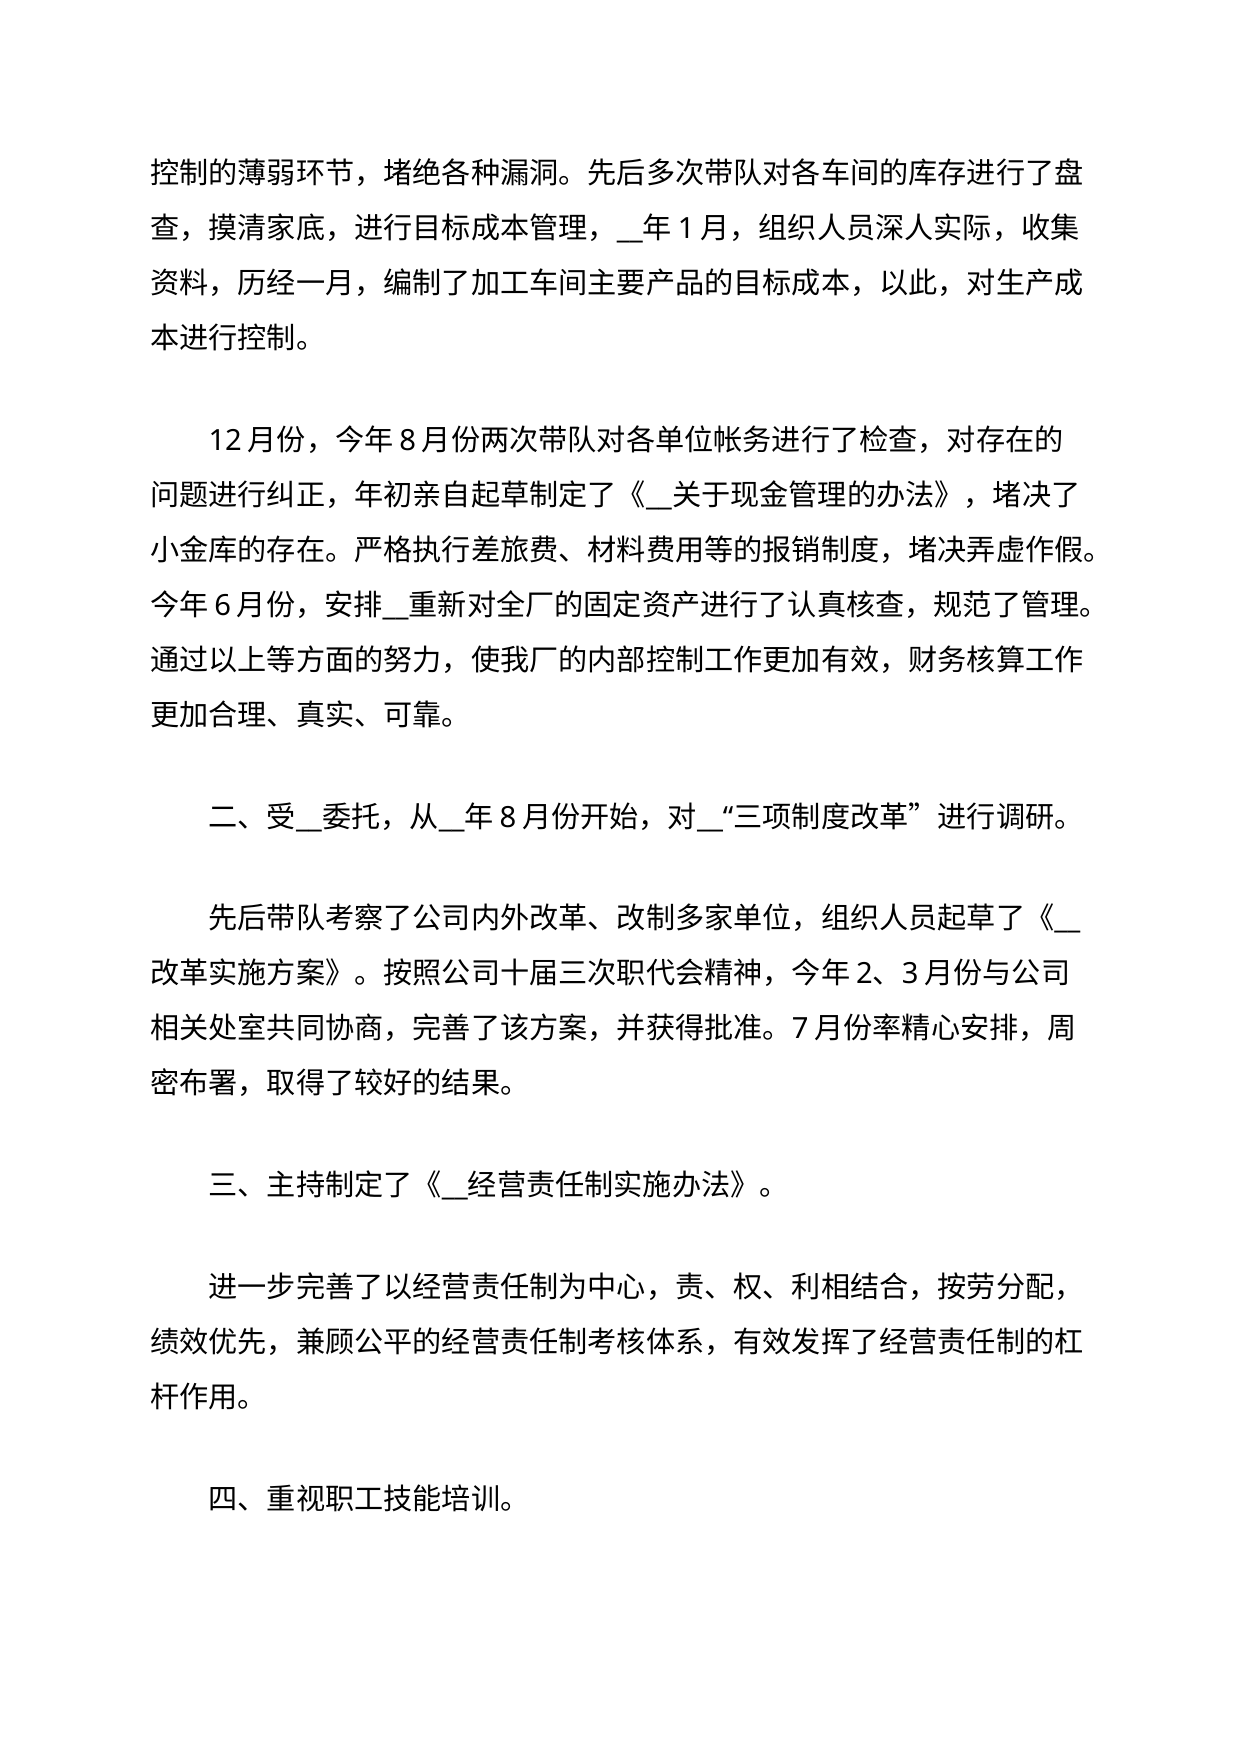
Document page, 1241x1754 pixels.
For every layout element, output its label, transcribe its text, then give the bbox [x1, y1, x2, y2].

text 先后带队考察了公司内外改革、改制多家单位，组织人员起草了《__改革实施方案》。按照公司十届三次职代会精神，今年2、3月份与公司相关处室共同协商，完善了该方案，并获得批准。7月份率精心安排，周密布署，取得了较好的结果。 [150, 895, 1090, 1102]
text 三、主持制定了《__经营责任制实施办法》。 [150, 1162, 1090, 1204]
text 进一步完善了以经营责任制为中心，责、权、利相结合，按劳分配，绩效优先，兼顾公平的经营责任制考核体系，有效发挥了经营责任制的杠杆作用。 [150, 1264, 1090, 1416]
text 二、受__委托，从__年8月份开始，对__“三项制度改革”进行调研。 [150, 793, 1090, 836]
text 12月份，今年8月份两次带队对各单位帐务进行了检查，对存在的问题进行纠正，年初亲自起草制定了《__关于现金管理的办法》，堵决了小金库的存在。严格执行差旅费、材料费用等的报销制度，堵决弄虚作假。今年6月份，安排__重新对全厂的固定资产进行了认真核查，规范了管理。通过以上等方面的努力，使我厂的内部控制工作更加有效，财务核算工作更加合理、真实、可靠。 [150, 417, 1090, 734]
text 四、重视职工技能培训。 [150, 1475, 1090, 1518]
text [150, 150, 1090, 357]
